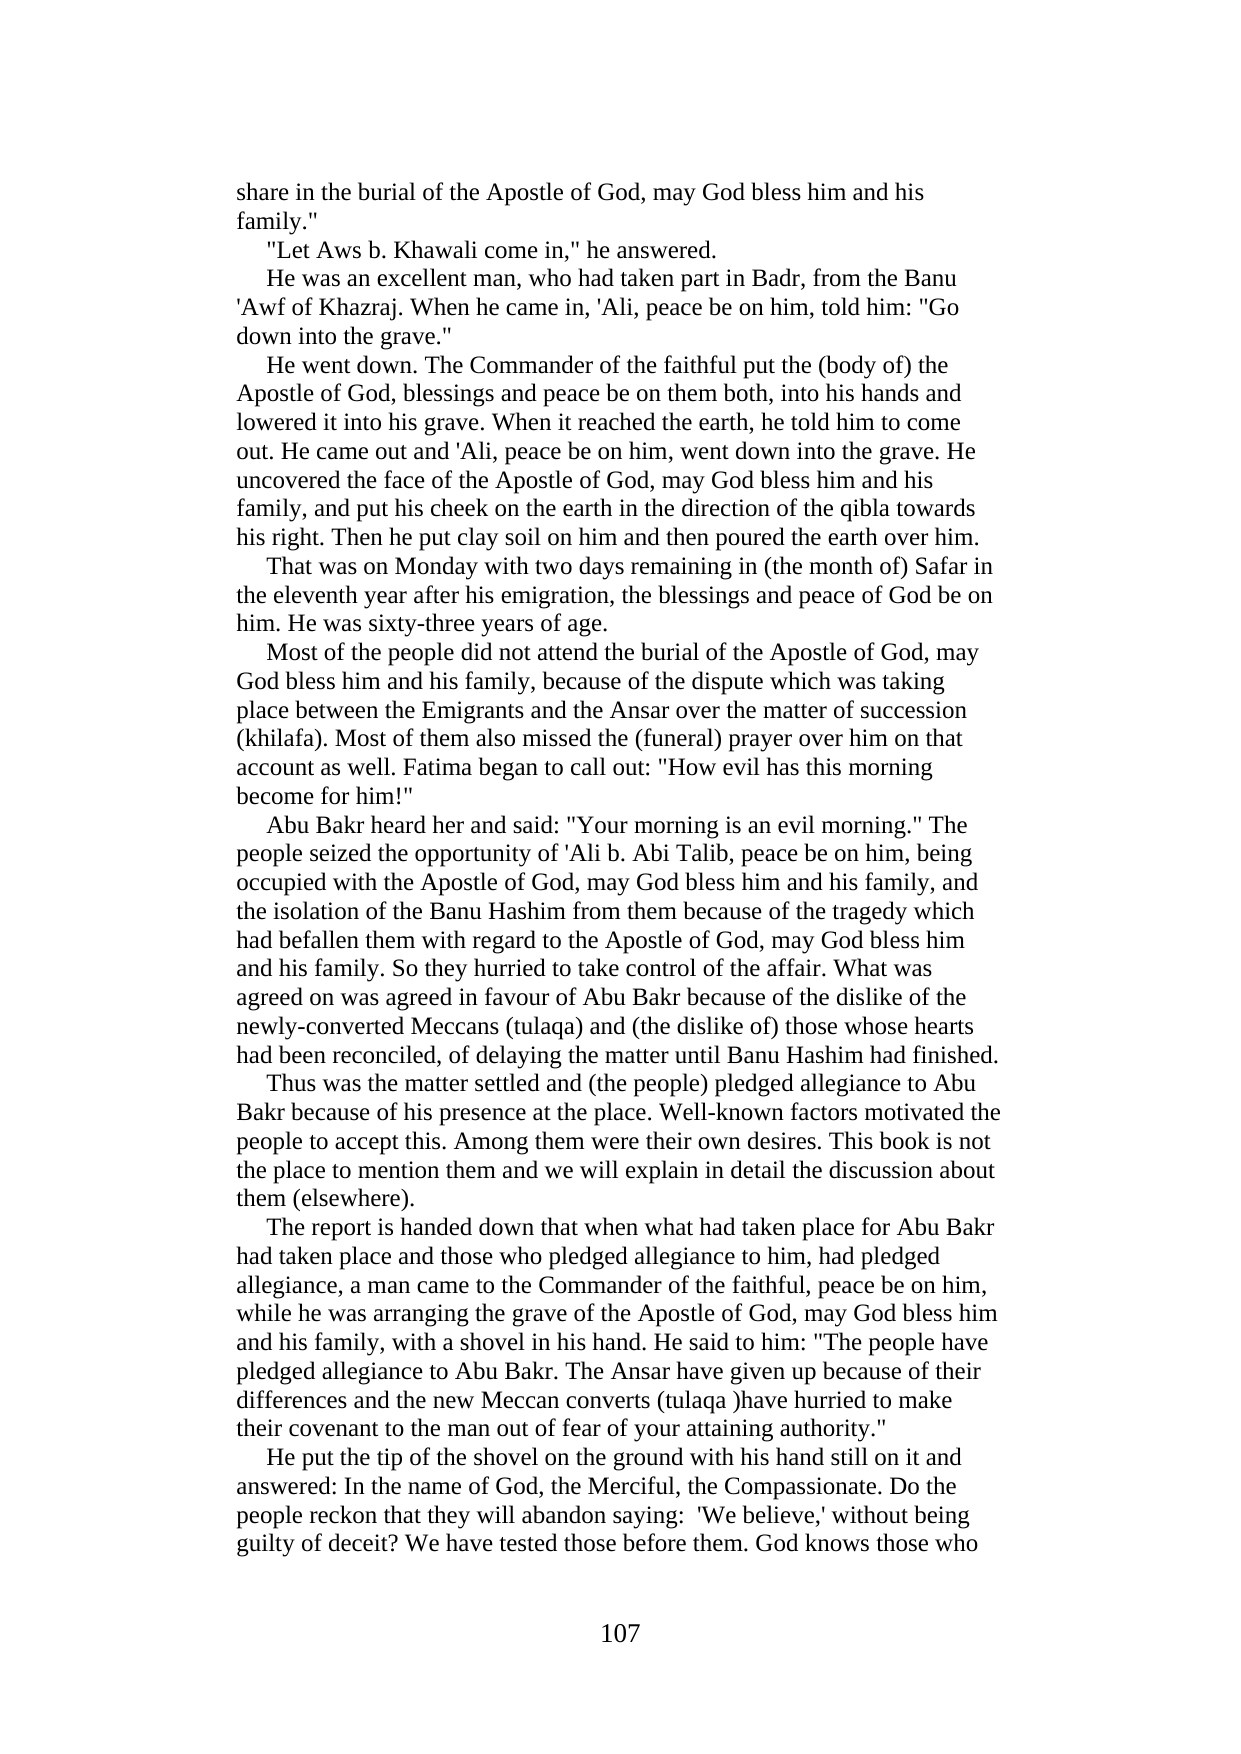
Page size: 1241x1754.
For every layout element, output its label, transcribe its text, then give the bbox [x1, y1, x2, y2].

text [236, 1442, 1004, 1557]
text He went down. The Commander of the faithful put the (body of) the Apostle of God, blessings and peace be on them both, into his hands and lowered it into his grave. When it reached the earth, he told him to come out. He came out and 'Ali, peace be on him, went down into the grave. He uncovered the face of the Apostle of God, may God bless him and his family, and put his cheek on the earth in the direction of the qibla towards his right. Then he put clay soil on him and then poured the earth over him. [236, 350, 1004, 551]
text Most of the people did not attend the burial of the Apostle of God, may God bless him and his family, because of the dispute which was taking place between the Emigrants and the Ansar over the matter of succession (khilafa). Most of them also missed the (funeral) prayer over him on that account as well. Fatima began to call out: "How evil has this morning become for him!" [236, 637, 1004, 810]
text The report is handed down that when what had taken place for Abu Bakr had taken place and those who pledged allegiance to him, had pledged allegiance, a man came to the Commander of the faithful, peace be on him, while he was arranging the grave of the Apostle of God, may God bless him and his family, with a shovel in his hand. He said to him: "The people have pledged allegiance to Abu Bakr. The Ansar have given up because of their differences and the new Meccan converts (tulaqa )have hurried to make their covenant to the man out of fear of your attaining authority." [236, 1212, 1004, 1442]
text He was an excellent man, who had taken part in Badr, from the Banu 'Awf of Khazraj. When he came in, 'Ali, peace be on him, told him: "Go down into the grave." [236, 263, 1004, 350]
text That was on Monday with two days remaining in (the month of) Safar in the eleventh year after his emigration, the blessings and peace of God be on him. He was sixty-three years of age. [236, 551, 1004, 637]
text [236, 177, 1004, 235]
text Thus was the matter settled and (the people) pledged allegiance to Abu Bakr because of his presence at the place. Well-known factors motivated the people to accept this. Among them were their own desires. This book is not the place to mention them and we will explain in detail the discussion about them (elsewhere). [236, 1068, 1004, 1212]
text "Let Aws b. Khawali come in," he answered. [236, 235, 1004, 263]
text Abu Bakr heard her and said: "Your morning is an evil morning." The people seized the opportunity of 'Ali b. Abi Talib, peace be on him, being occupied with the Apostle of God, may God bless him and his family, and the isolation of the Banu Hashim from them because of the tragedy which had befallen them with regard to the Apostle of God, may God bless him and his family. So they hurried to take control of the affair. What was agreed on was agreed in favour of Abu Bakr because of the dislike of the newly-converted Meccans (tulaqa) and (the dislike of) those whose hearts had been reconciled, of delaying the matter until Banu Hashim had finished. [236, 810, 1004, 1068]
